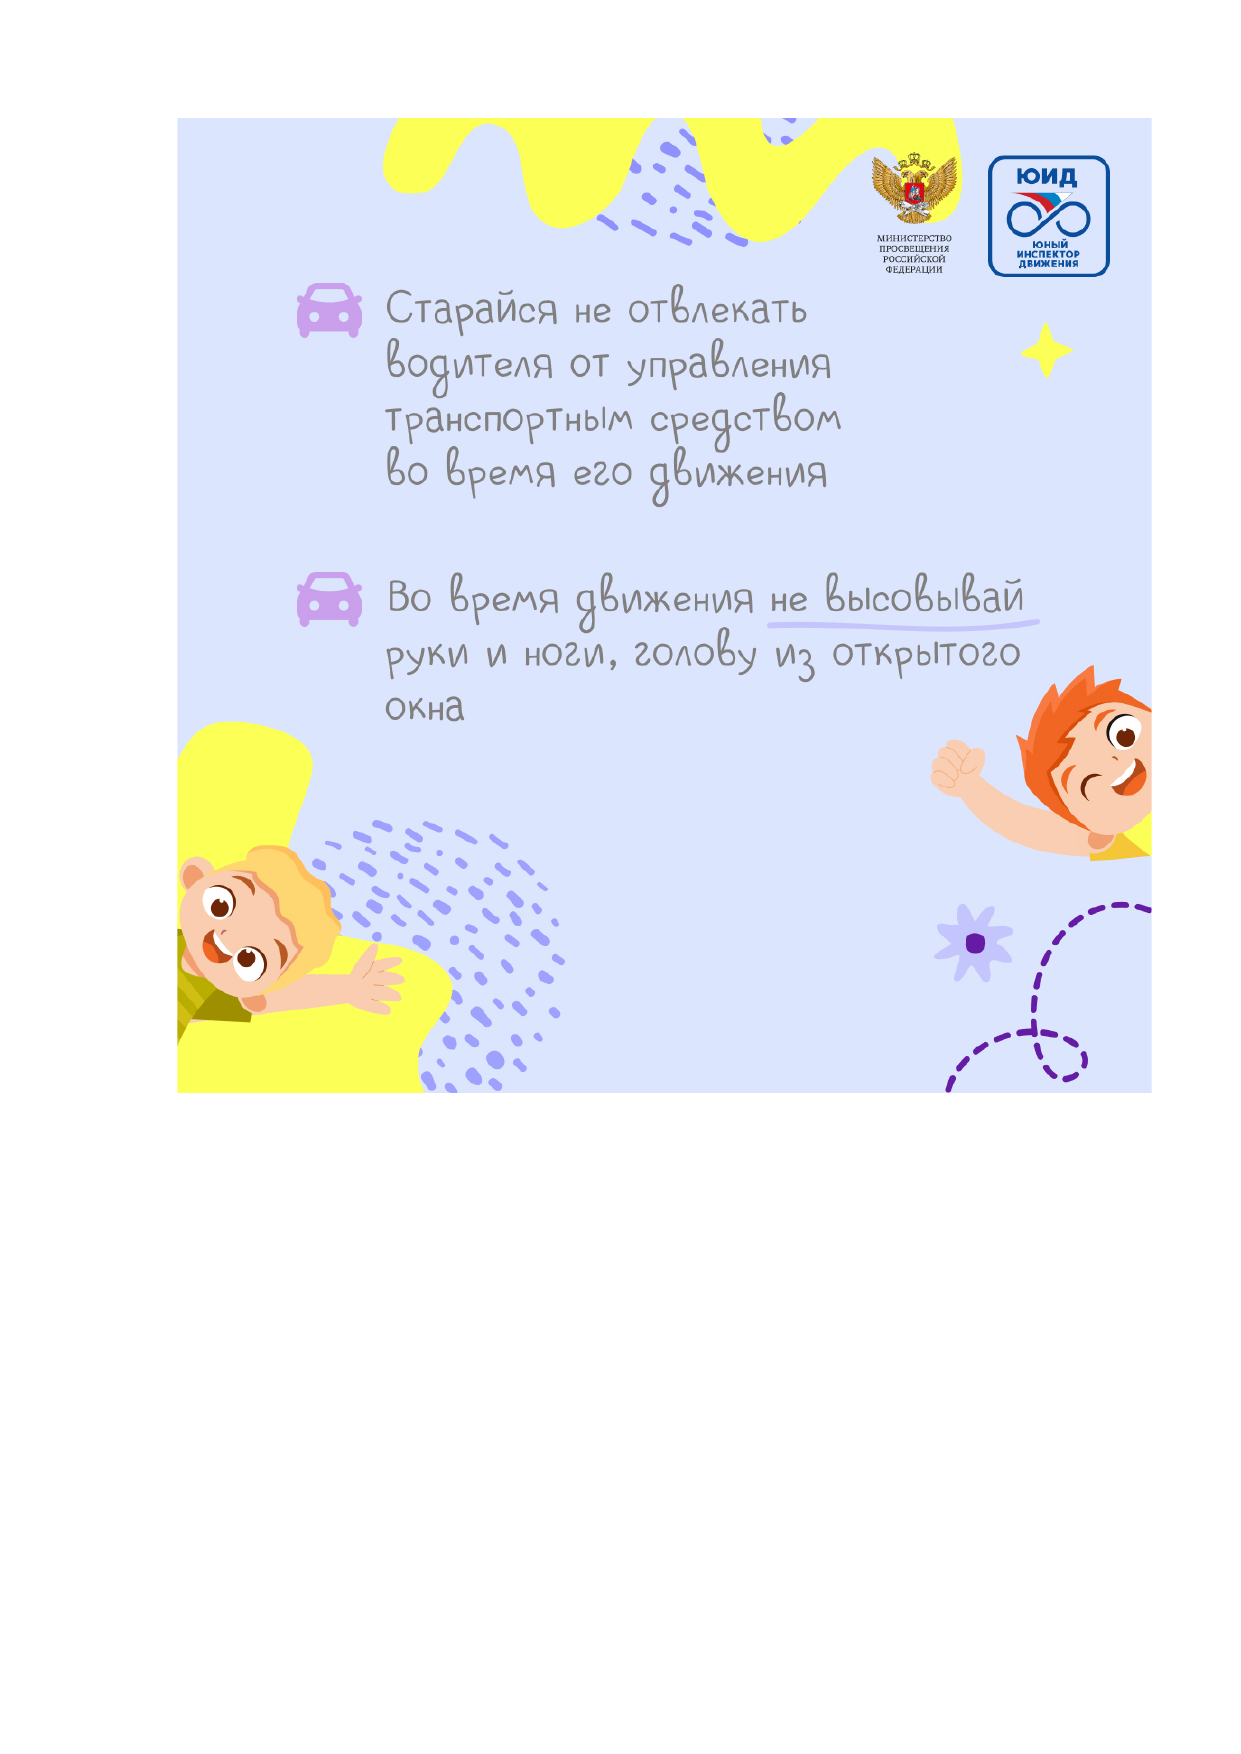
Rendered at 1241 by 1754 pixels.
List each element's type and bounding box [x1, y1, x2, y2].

picture [177, 118, 1152, 1093]
